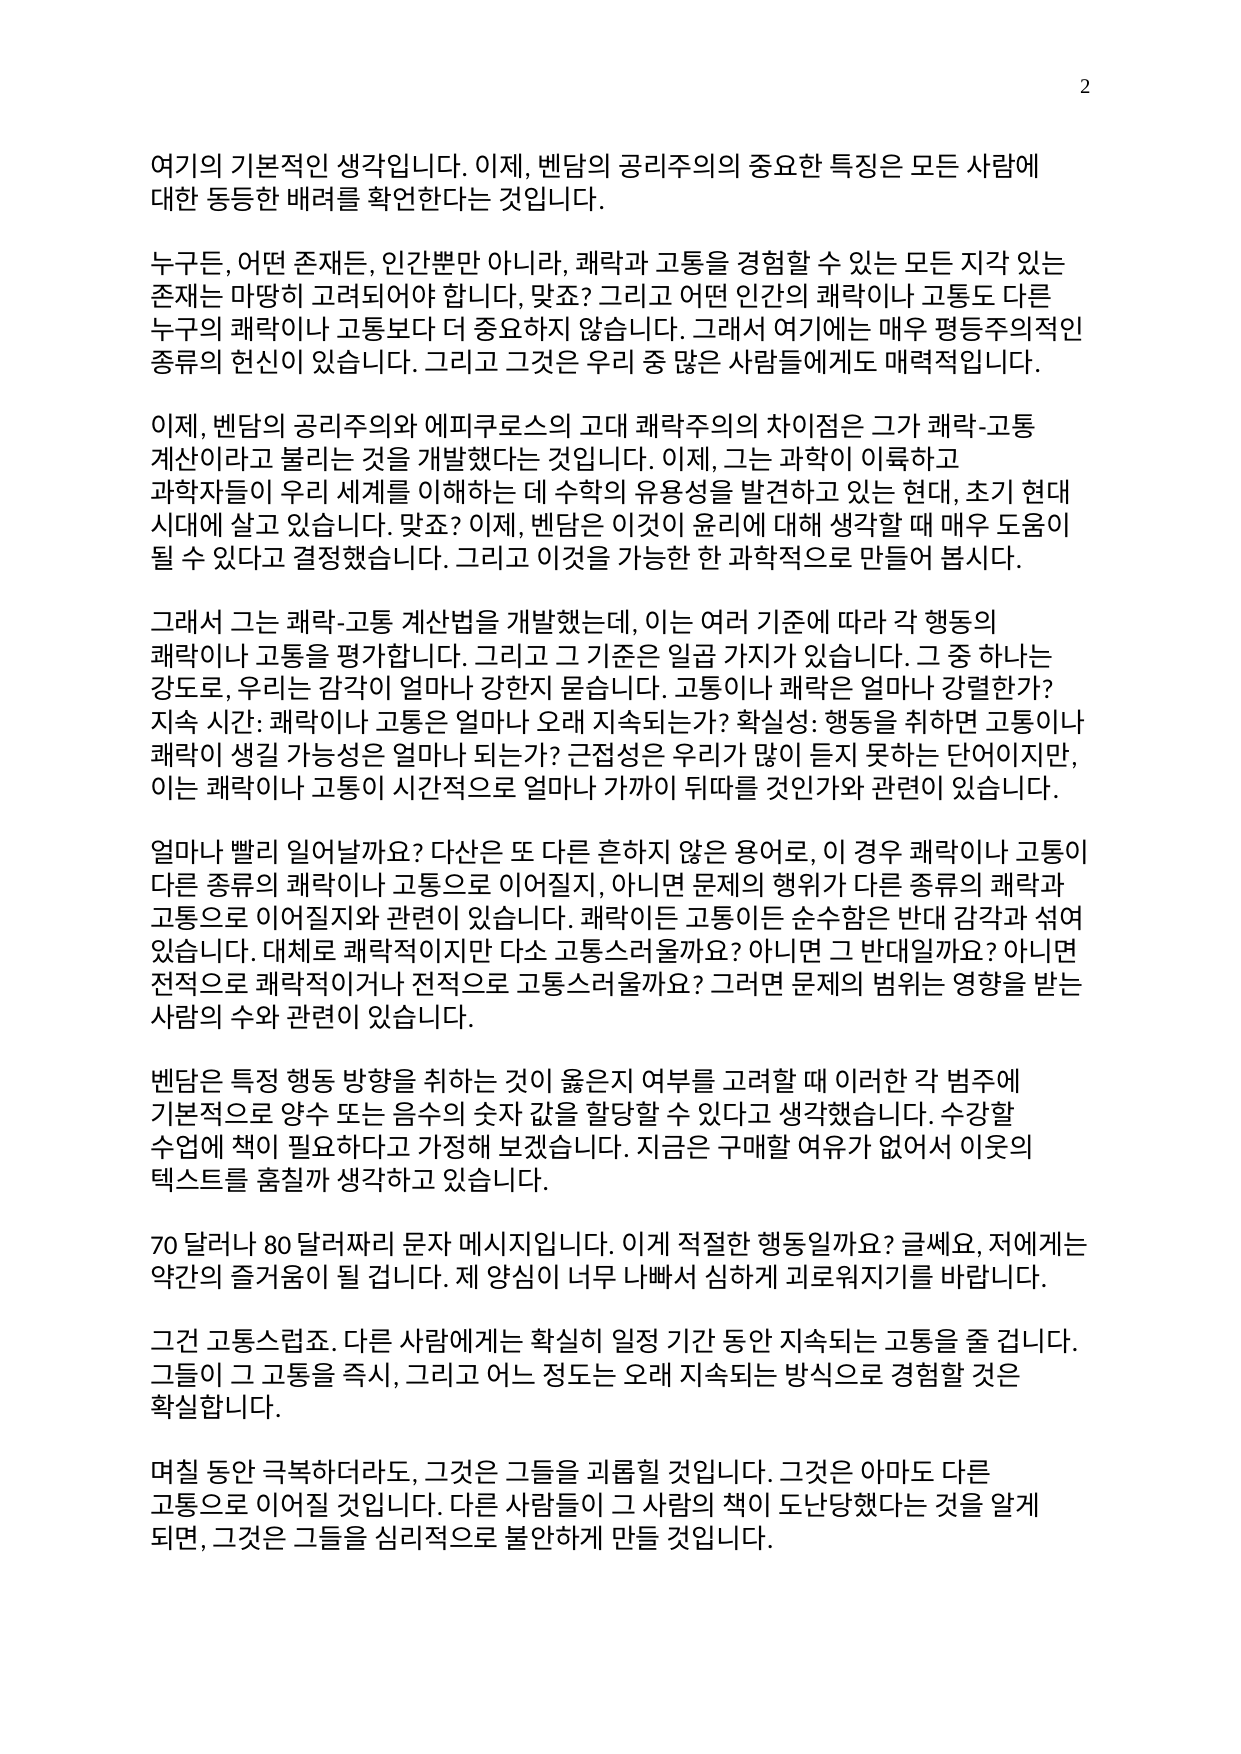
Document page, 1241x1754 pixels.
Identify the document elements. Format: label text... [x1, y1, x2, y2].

text 그건 고통스럽죠. 다른 사람에게는 확실히 일정 기간 동안 지속되는 고통을 줄 겁니다. 그들이 그 고통을 즉시, 그리고 어느 정도는 오래 지속되는 방식으로 경험할 것은 확실합니다. [150, 1326, 1090, 1425]
text 70달러나 80달러짜리 문자 메시지입니다. 이게 적절한 행동일까요? 글쎄요, 저에게는 약간의 즐거움이 될 겁니다. 제 양심이 너무 나빠서 심하게 괴로워지기를 바랍니다. [150, 1228, 1090, 1294]
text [150, 150, 1090, 216]
text 벤담은 특정 행동 방향을 취하는 것이 옳은지 여부를 고려할 때 이러한 각 범주에 기본적으로 양수 또는 음수의 숫자 값을 할당할 수 있다고 생각했습니다. 수강할 수업에 책이 필요하다고 가정해 보겠습니다. 지금은 구매할 여유가 없어서 이웃의 텍스트를 훔칠까 생각하고 있습니다. [150, 1065, 1090, 1197]
text 그래서 그는 쾌락-고통 계산법을 개발했는데, 이는 여러 기준에 따라 각 행동의 쾌락이나 고통을 평가합니다. 그리고 그 기준은 일곱 가지가 있습니다. 그 중 하나는 강도로, 우리는 감각이 얼마나 강한지 묻습니다. 고통이나 쾌락은 얼마나 강렬한가? 지속 시간: 쾌락이나 고통은 얼마나 오래 지속되는가? 확실성: 행동을 취하면 고통이나 쾌락이 생길 가능성은 얼마나 되는가? 근접성은 우리가 많이 듣지 못하는 단어이지만, 이는 쾌락이나 고통이 시간적으로 얼마나 가까이 뒤따를 것인가와 관련이 있습니다. [150, 607, 1090, 805]
text 얼마나 빨리 일어날까요? 다산은 또 다른 흔하지 않은 용어로, 이 경우 쾌락이나 고통이 다른 종류의 쾌락이나 고통으로 이어질지, 아니면 문제의 행위가 다른 종류의 쾌락과 고통으로 이어질지와 관련이 있습니다. 쾌락이든 고통이든 순수함은 반대 감각과 섞여 있습니다. 대체로 쾌락적이지만 다소 고통스러울까요? 아니면 그 반대일까요? 아니면 전적으로 쾌락적이거나 전적으로 고통스러울까요? 그러면 문제의 범위는 영향을 받는 사람의 수와 관련이 있습니다. [150, 836, 1090, 1034]
text 누구든, 어떤 존재든, 인간뿐만 아니라, 쾌락과 고통을 경험할 수 있는 모든 지각 있는 존재는 마땅히 고려되어야 합니다, 맞죠? 그리고 어떤 인간의 쾌락이나 고통도 다른 누구의 쾌락이나 고통보다 더 중요하지 않습니다. 그래서 여기에는 매우 평등주의적인 종류의 헌신이 있습니다. 그리고 그것은 우리 중 많은 사람들에게도 매력적입니다. [150, 247, 1090, 379]
text 며칠 동안 극복하더라도, 그것은 그들을 괴롭힐 것입니다. 그것은 아마도 다른 고통으로 이어질 것입니다. 다른 사람들이 그 사람의 책이 도난당했다는 것을 알게 되면, 그것은 그들을 심리적으로 불안하게 만들 것입니다. [150, 1456, 1090, 1555]
text 이제, 벤담의 공리주의와 에피쿠로스의 고대 쾌락주의의 차이점은 그가 쾌락-고통 계산이라고 불리는 것을 개발했다는 것입니다. 이제, 그는 과학이 이륙하고 과학자들이 우리 세계를 이해하는 데 수학의 유용성을 발견하고 있는 현대, 초기 현대 시대에 살고 있습니다. 맞죠? 이제, 벤담은 이것이 윤리에 대해 생각할 때 매우 도움이 될 수 있다고 결정했습니다. 그리고 이것을 가능한 한 과학적으로 만들어 봅시다. [150, 410, 1090, 576]
